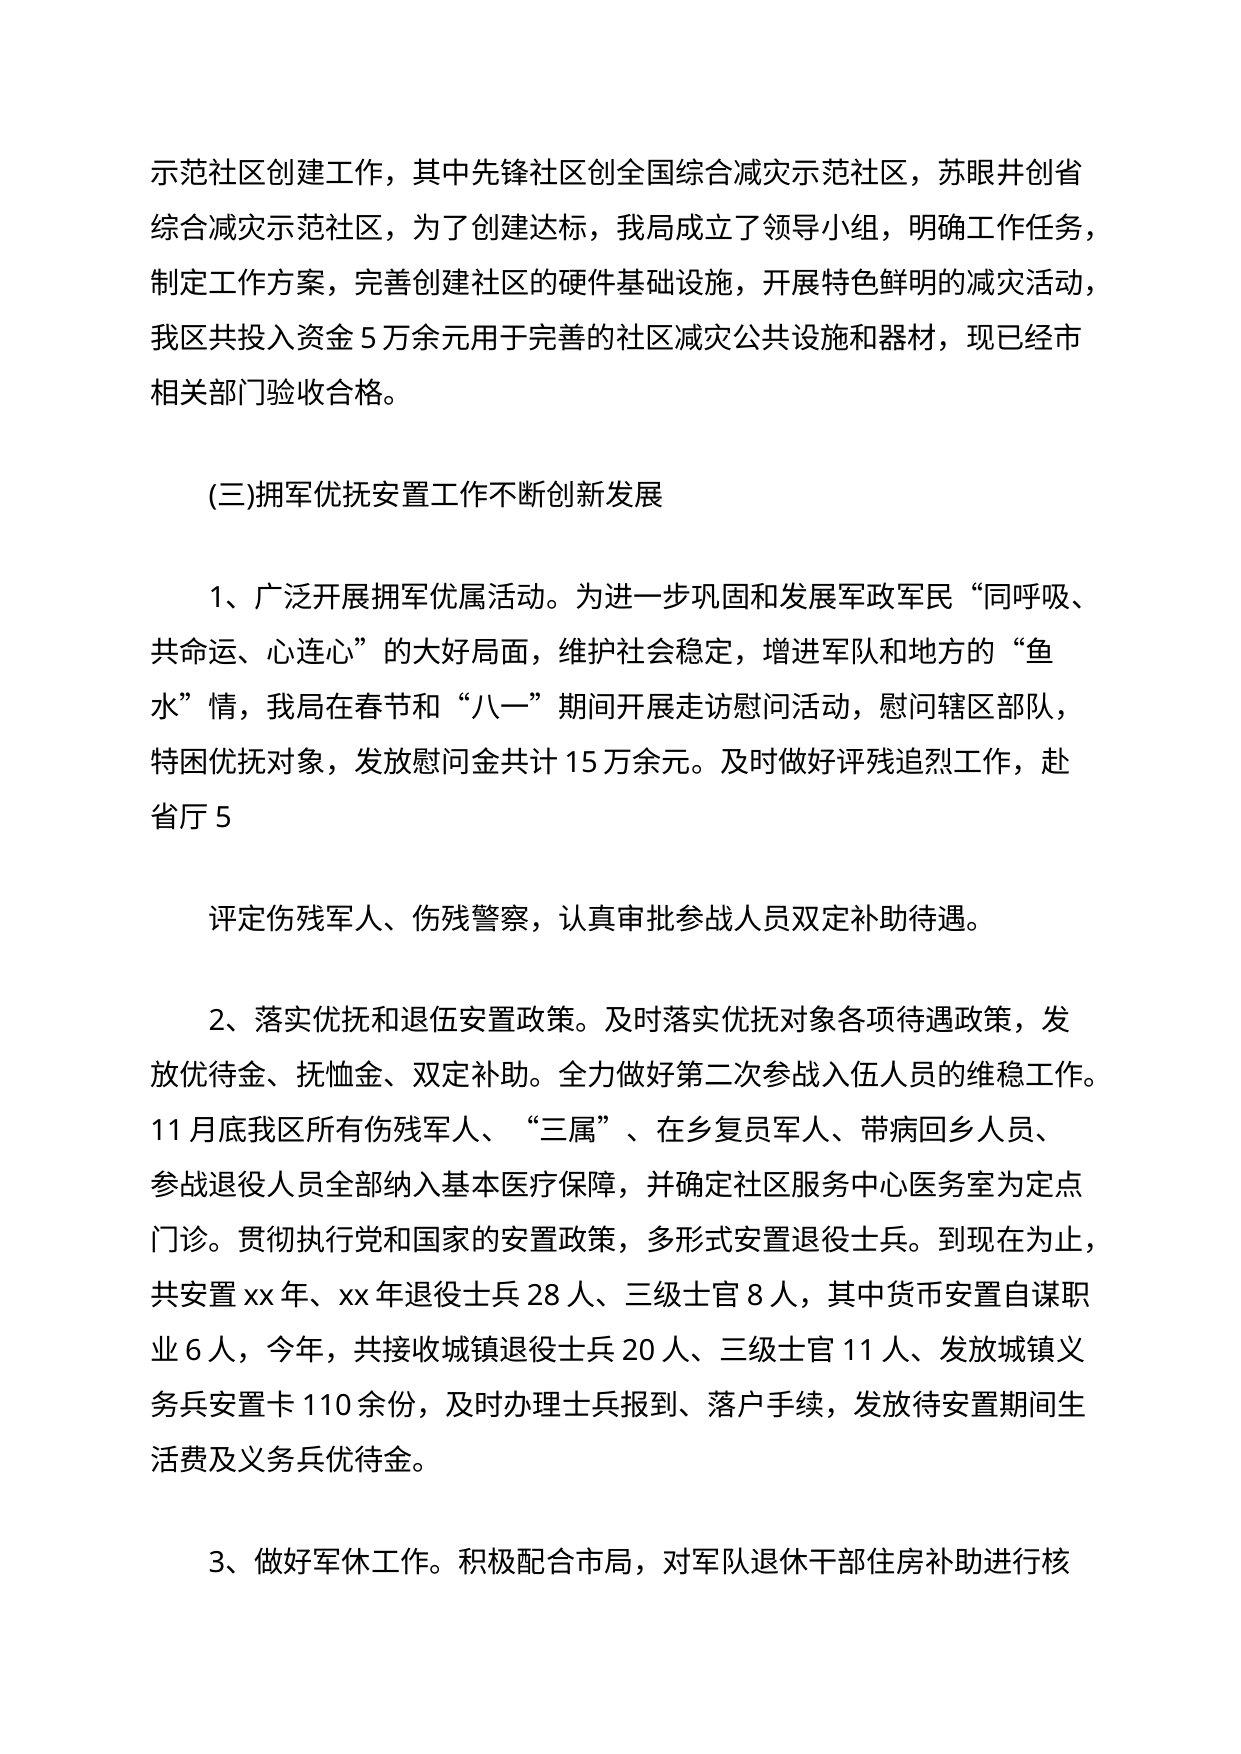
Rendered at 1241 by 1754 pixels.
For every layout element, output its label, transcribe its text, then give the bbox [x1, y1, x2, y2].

text 1、广泛开展拥军优属活动。为进一步巩固和发展军政军民“同呼吸、共命运、心连心”的大好局面，维护社会稳定，增进军队和地方的“鱼水”情，我局在春节和“八一”期间开展走访慰问活动，慰问辖区部队，特困优抚对象，发放慰问金共计15万余元。及时做好评残追烈工作，赴省厅 5 [150, 573, 1090, 836]
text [150, 1538, 1090, 1581]
text 评定伤残军人、伤残警察，认真审批参战人员双定补助待遇。 [150, 895, 1090, 937]
text (三)拥军优抚安置工作不断创新发展 [150, 471, 1090, 514]
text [150, 150, 1090, 412]
text 2、落实优抚和退伍安置政策。及时落实优抚对象各项待遇政策，发放优待金、抚恤金、双定补助。全力做好第二次参战入伍人员的维稳工作。11月底我区所有伤残军人、“三属”、在乡复员军人、带病回乡人员、参战退役人员全部纳入基本医疗保障，并确定社区服务中心医务室为定点门诊。贯彻执行党和国家的安置政策，多形式安置退役士兵。到现在为止，共安置xx年、xx年退役士兵28人、三级士官8人，其中货币安置自谋职业6人，今年，共接收城镇退役士兵20人、三级士官11人、发放城镇义务兵安置卡110余份，及时办理士兵报到、落户手续，发放待安置期间生活费及义务兵优待金。 [150, 997, 1090, 1479]
